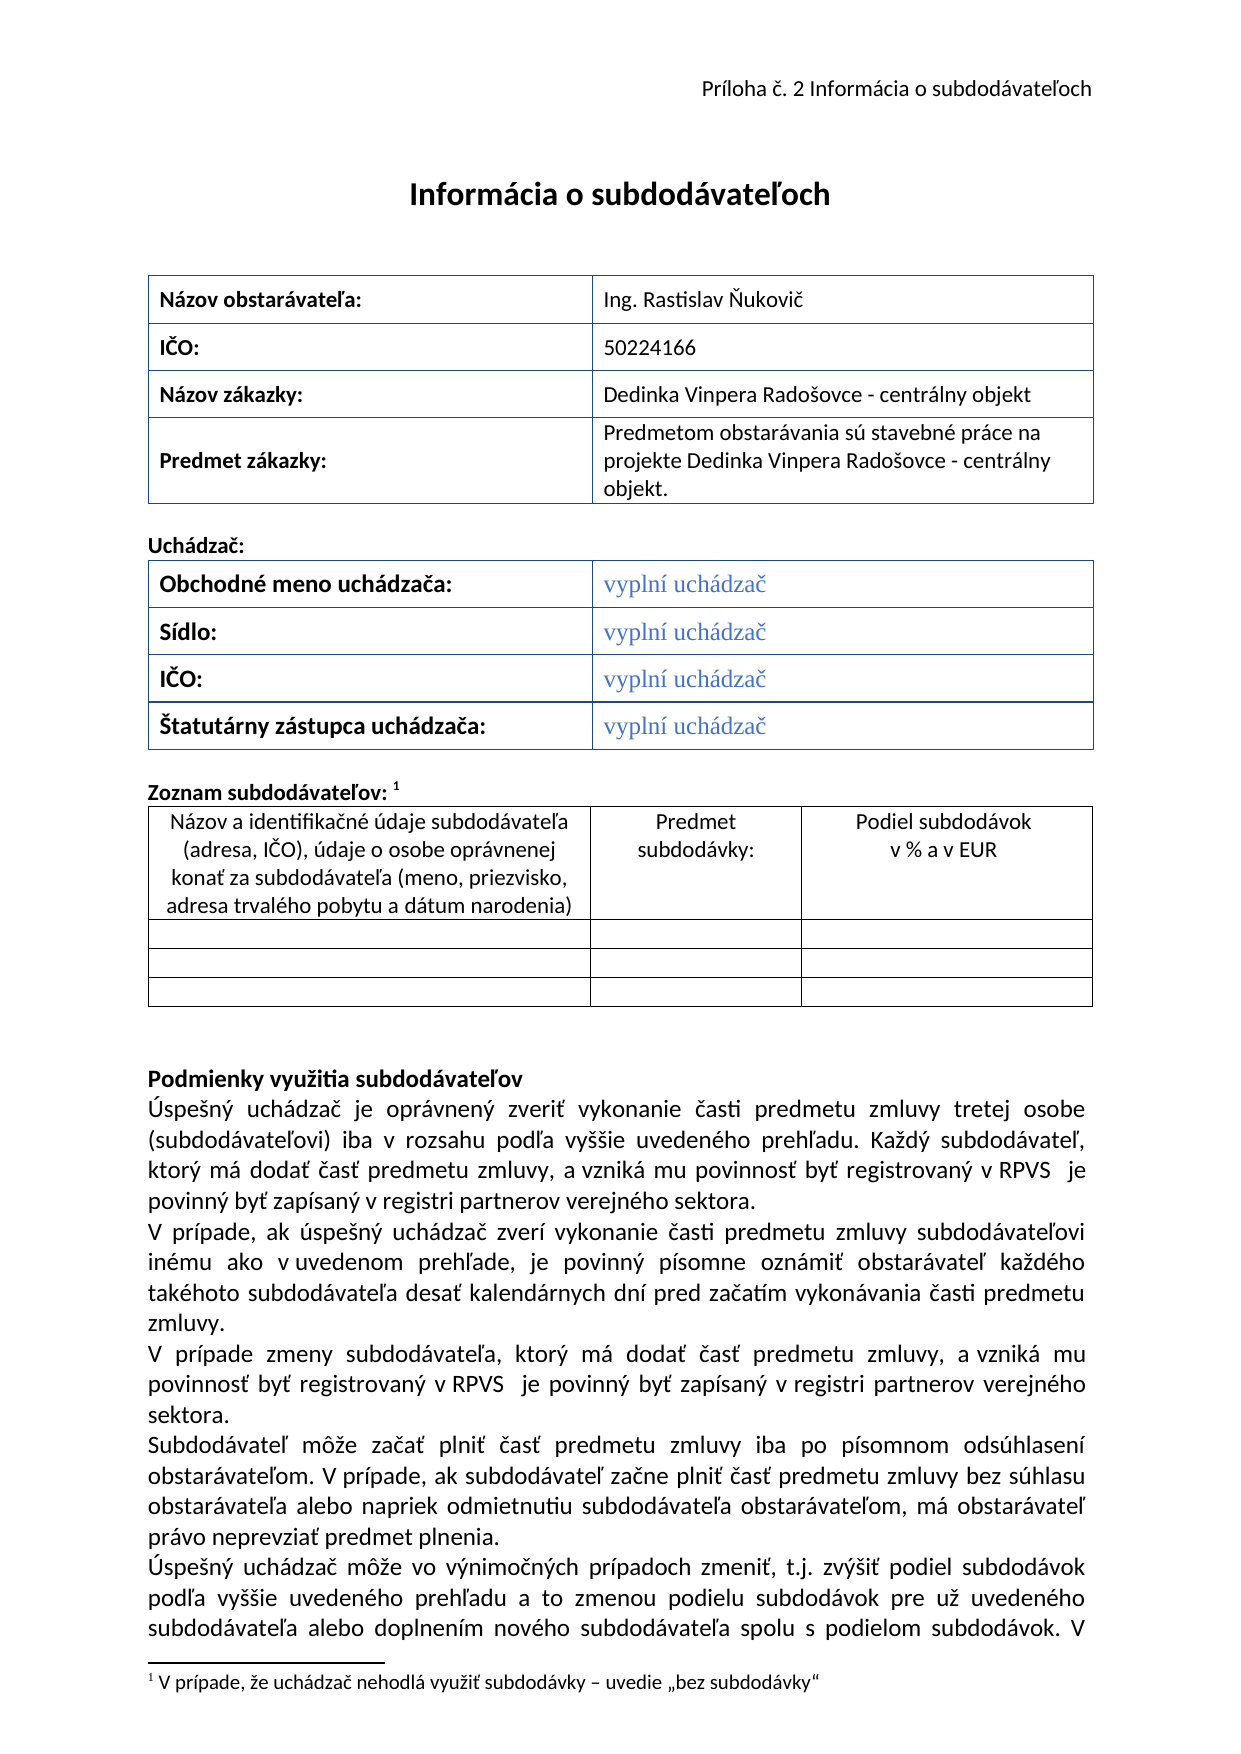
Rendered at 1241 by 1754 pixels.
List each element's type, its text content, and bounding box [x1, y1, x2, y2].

table_cell [149, 920, 590, 948]
table_cell vyplní uchádzač [593, 655, 1093, 701]
table_header Ing. Rastislav Ňukovič [593, 276, 1093, 323]
text V prípade zmeny subdodávateľa, ktorý má dodať časť predmetu zmluvy, a vzniká mu povinnosť byť registrovaný v RPVS je povinný byť zapísaný v registri partnerov verejného sektora. [148, 1338, 1086, 1429]
table_cell vyplní uchádzač [593, 608, 1093, 654]
text Zoznam subdodávateľov: [148, 778, 1093, 806]
table_header Obchodné meno uchádzača: [149, 561, 592, 607]
text Subdodávateľ môže začať plniť časť predmetu zmluvy iba po písomnom odsúhlasení obstarávateľom. V prípade, ak subdodávateľ začne plniť časť predmetu zmluvy bez súhlasu obstarávateľa alebo napriek odmietnutiu subdodávateľa obstarávateľom, má obstarávateľ právo neprevziať predmet plnenia. [148, 1429, 1086, 1551]
table_cell 50224166 [593, 324, 1093, 370]
text Úspešný uchádzač je oprávnený zveriť vykonanie časti predmetu zmluvy tretej osobe (subdodávateľovi) iba v rozsahu podľa vyššie uvedeného prehľadu. Každý subdodávateľ, ktorý má dodať časť predmetu zmluvy, a vzniká mu povinnosť byť registrovaný v RPVS je povinný byť zapísaný v registri partnerov verejného sektora. [148, 1094, 1086, 1216]
subtitle Informácia o subdodávateľoch [148, 173, 1093, 213]
table_cell [149, 978, 590, 1006]
table_cell Predmet zákazky: [149, 418, 592, 502]
table_cell [149, 949, 590, 977]
text V prípade, ak úspešný uchádzač zverí vykonanie časti predmetu zmluvy subdodávateľovi inému ako v uvedenom prehľade, je povinný písomne oznámiť obstarávateľ každého takéhoto subdodávateľa desať kalendárnych dní pred začatím vykonávania časti predmetu zmluvy. [148, 1216, 1086, 1338]
table_cell Štatutárny zástupca uchádzača: [149, 703, 592, 749]
table_cell IČO: [149, 655, 592, 701]
text Uchádzač: [148, 531, 1093, 559]
table_cell [591, 949, 801, 977]
table_cell [802, 978, 1092, 1006]
table_header vyplní uchádzač [593, 561, 1093, 607]
table_header Podiel subdodávok v % a v EUR [802, 807, 1092, 919]
table_header Názov a identifikačné údaje subdodávateľa (adresa, IČO), údaje o osobe oprávnenej konať za subdodávateľa (meno, priezvisko, adresa trvalého pobytu a dátum narodenia) [149, 807, 590, 919]
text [148, 1551, 1086, 1643]
table_cell [802, 949, 1092, 977]
table_cell Sídlo: [149, 608, 592, 654]
table_header Predmet subdodávky: [591, 807, 801, 919]
table_cell Dedinka Vinpera Radošovce - centrálny objekt [593, 371, 1093, 417]
table_cell Predmetom obstarávania sú stavebné práce na projekte Dedinka Vinpera Radošovce - centrálny objekt. [593, 418, 1093, 502]
table_cell IČO: [149, 324, 592, 370]
table_cell Názov zákazky: [149, 371, 592, 417]
text Podmienky využitia subdodávateľov [148, 1063, 1086, 1094]
table_cell [591, 920, 801, 948]
table_header Názov obstarávateľa: [149, 276, 592, 323]
table_cell [802, 920, 1092, 948]
table_cell vyplní uchádzač [593, 703, 1093, 749]
table_cell [591, 978, 801, 1006]
